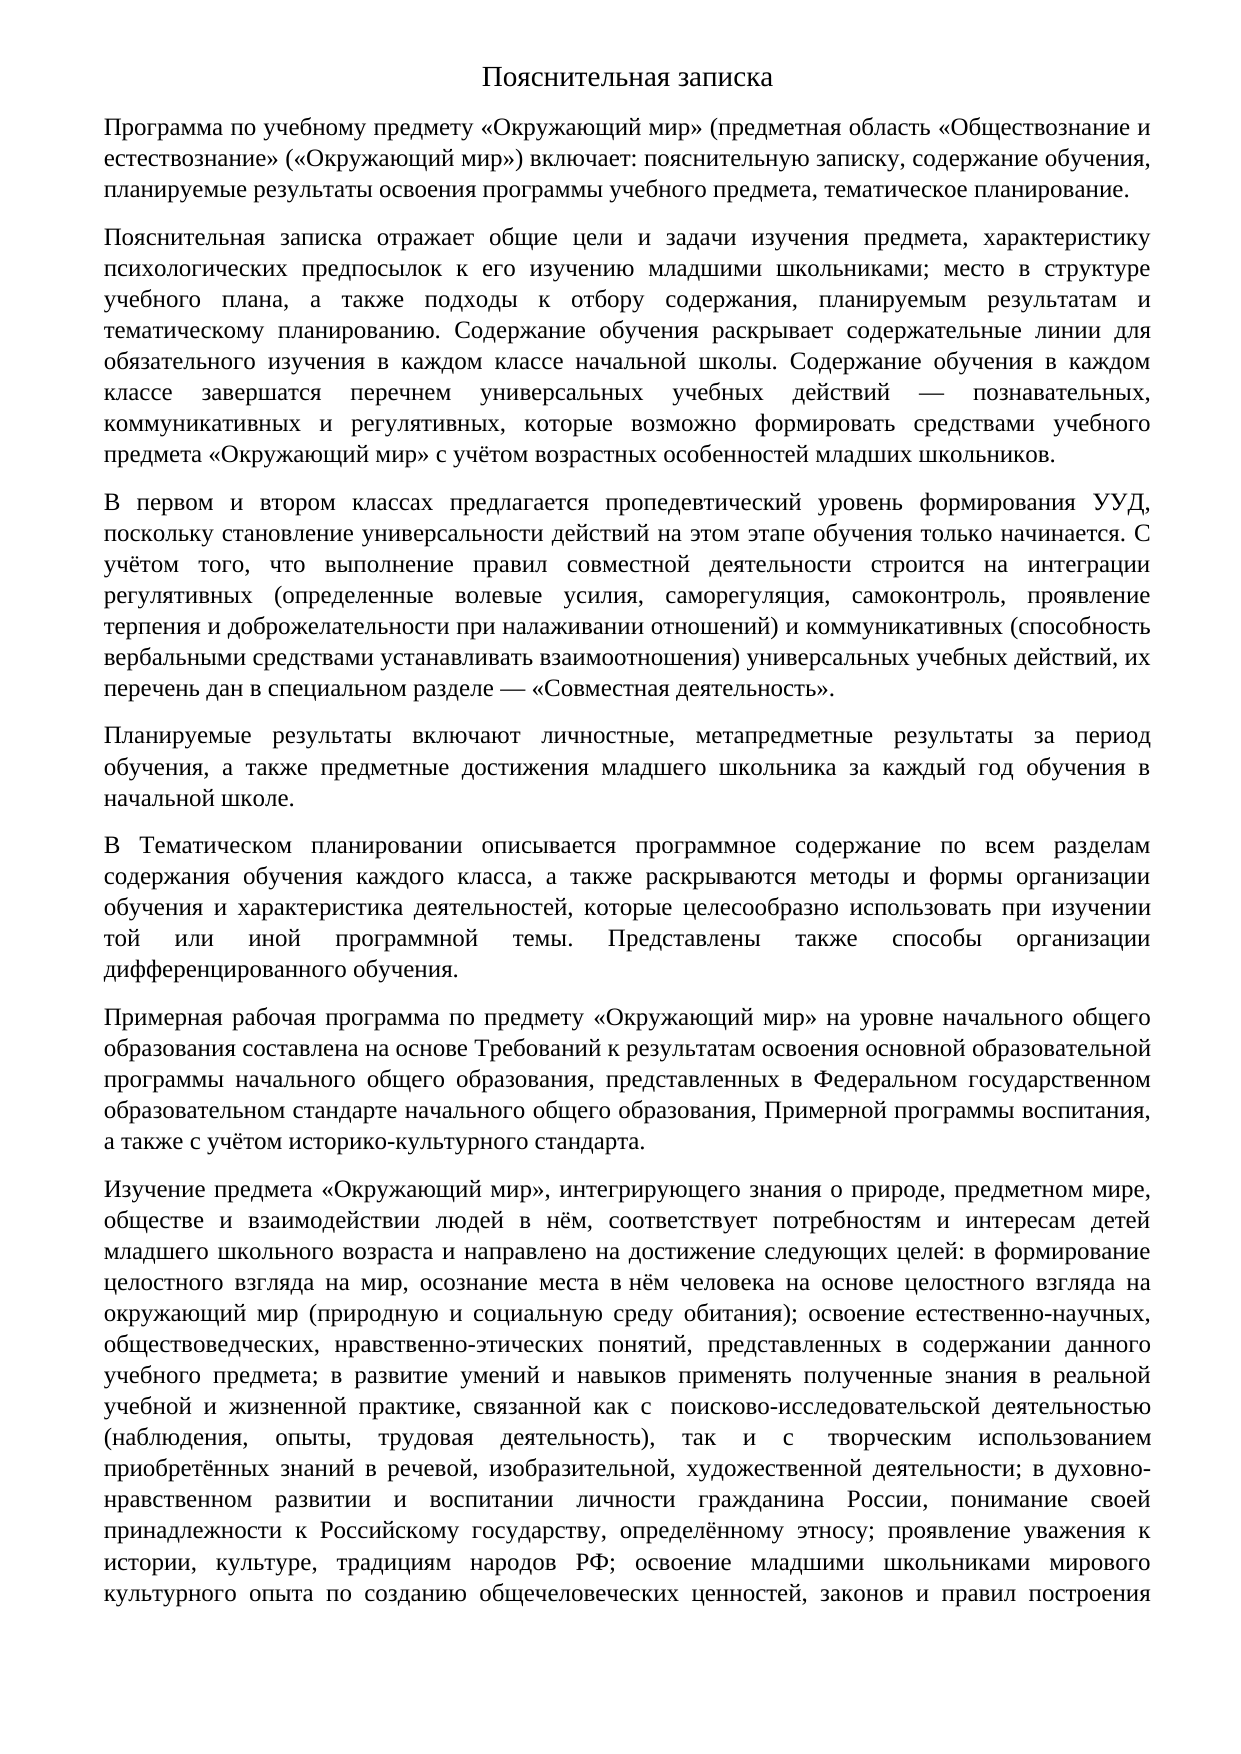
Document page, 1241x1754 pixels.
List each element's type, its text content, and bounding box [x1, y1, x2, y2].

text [103, 1174, 1152, 1606]
text Примерная рабочая программа по предмету «Окружающий мир» на уровне начального общего образования составлена на основе Требований к результатам освоения основной образовательной программы начального общего образования, представленных в Федеральном государственном образовательном стандарте начального общего образования, Примерной программы воспитания, а также с учётом историко-культурного стандарта. [103, 1002, 1152, 1155]
text Программа по учебному предмету «Окружающий мир» (предметная область «Обществознание и естествознание» («Окружающий мир») включает: пояснительную записку, содержание обучения, планируемые результаты освоения программы учебного предмета, тематическое планирование. [103, 112, 1152, 203]
text Планируемые результаты включают личностные, метапредметные результаты за период обучения, а также предметные достижения младшего школьника за каждый год обучения в начальной школе. [103, 721, 1152, 811]
text Пояснительная записка отражает общие цели и задачи изучения предмета, характеристику психологических предпосылок к его изучению младшими школьниками; место в структуре учебного плана, а также подходы к отбору содержания, планируемым результатам и тематическому планированию. Содержание обучения раскрывает содержательные линии для обязательного изучения в каждом классе начальной школы. Содержание обучения в каждом классе завершатся перечнем универсальных учебных действий — познавательных, коммуникативных и регулятивных, которые возможно формировать средствами учебного предмета «Окружающий мир» с учётом возрастных особенностей младших школьников. [103, 222, 1152, 468]
text В Тематическом планировании описывается программное содержание по всем разделам содержания обучения каждого класса, а также раскрываются методы и формы организации обучения и характеристика деятельностей, которые целесообразно использовать при изучении той или иной программной темы. Представлены также способы организации дифференцированного обучения. [103, 830, 1152, 983]
text Пояснительная записка [103, 59, 1152, 93]
text В первом и втором классах предлагается пропедевтический уровень формирования УУД, поскольку становление универсальности действий на этом этапе обучения только начинается. С учётом того, что выполнение правил совместной деятельности строится на интеграции регулятивных (определенные волевые усилия, саморегуляция, самоконтроль, проявление терпения и доброжелательности при налаживании отношений) и коммуникативных (способность вербальными средствами устанавливать взаимоотношения) универсальных учебных действий, их перечень дан в специальном разделе — «Совместная деятельность». [103, 487, 1152, 702]
